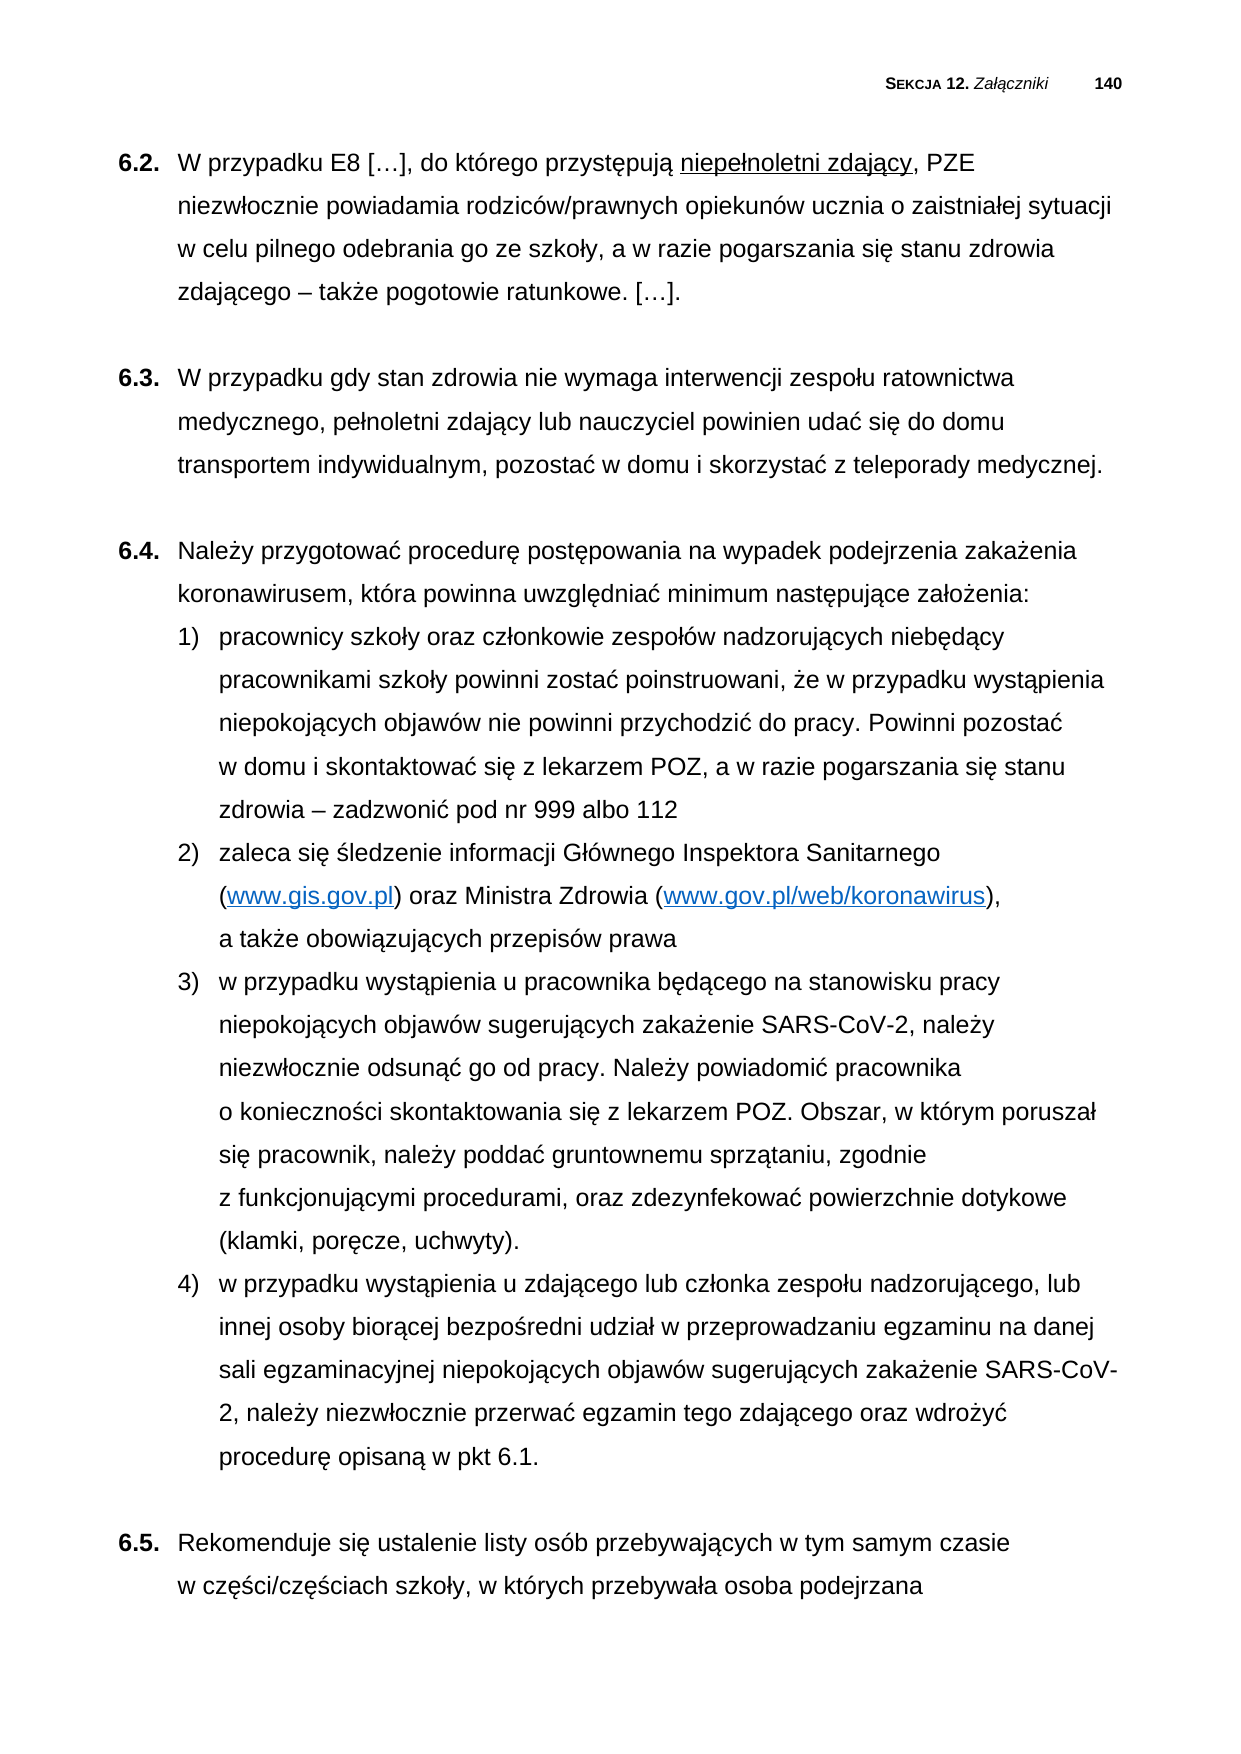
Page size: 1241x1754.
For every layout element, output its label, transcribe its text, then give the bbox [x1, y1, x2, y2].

list w przypadku wystąpienia u pracownika będącego na stanowisku pracy niepokojących objawów sugerujących zakażenie SARS-CoV-2, należy niezwłocznie odsunąć go od pracy. Należy powiadomić pracownika o konieczności skontaktowania się z lekarzem POZ. Obszar, w którym poruszał się pracownik, należy poddać gruntownemu sprzątaniu, zgodnie z funkcjonującymi procedurami, oraz zdezynfekować powierzchnie dotykowe (klamki, poręcze, uchwyty). [177, 967, 1122, 1254]
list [118, 1528, 1122, 1599]
list W przypadku gdy stan zdrowia nie wymaga interwencji zespołu ratownictwa medycznego, pełnoletni zdający lub nauczyciel powinien udać się do domu transportem indywidualnym, pozostać w domu i skorzystać z teleporady medycznej. [118, 363, 1122, 478]
list Należy przygotować procedurę postępowania na wypadek podejrzenia zakażenia koronawirusem, która powinna uwzględniać minimum następujące założenia: [118, 536, 1122, 608]
list pracownicy szkoły oraz członkowie zespołów nadzorujących niebędący pracownikami szkoły powinni zostać poinstruowani, że w przypadku wystąpienia niepokojących objawów nie powinni przychodzić do pracy. Powinni pozostać w domu i skontaktować się z lekarzem POZ, a w razie pogarszania się stanu zdrowia – zadzwonić pod nr 999 albo 112 [177, 622, 1122, 823]
list zaleca się śledzenie informacji Głównego Inspektora Sanitarnego (www.gis.gov.pl) oraz Ministra Zdrowia (www.gov.pl/web/koronawirus), a także obowiązujących przepisów prawa [177, 838, 1122, 953]
list w przypadku wystąpienia u zdającego lub członka zespołu nadzorującego, lub innej osoby biorącej bezpośredni udział w przeprowadzaniu egzaminu na danej sali egzaminacyjnej niepokojących objawów sugerujących zakażenie SARS-CoV-2, należy niezwłocznie przerwać egzamin tego zdającego oraz wdrożyć procedurę opisaną w pkt 6.1. [177, 1269, 1122, 1470]
list W przypadku E8 […], do którego przystępują niepełnoletni zdający, PZE niezwłocznie powiadamia rodziców/prawnych opiekunów ucznia o zaistniałej sytuacji w celu pilnego odebrania go ze szkoły, a w razie pogarszania się stanu zdrowia zdającego – także pogotowie ratunkowe. […]. [118, 148, 1122, 306]
